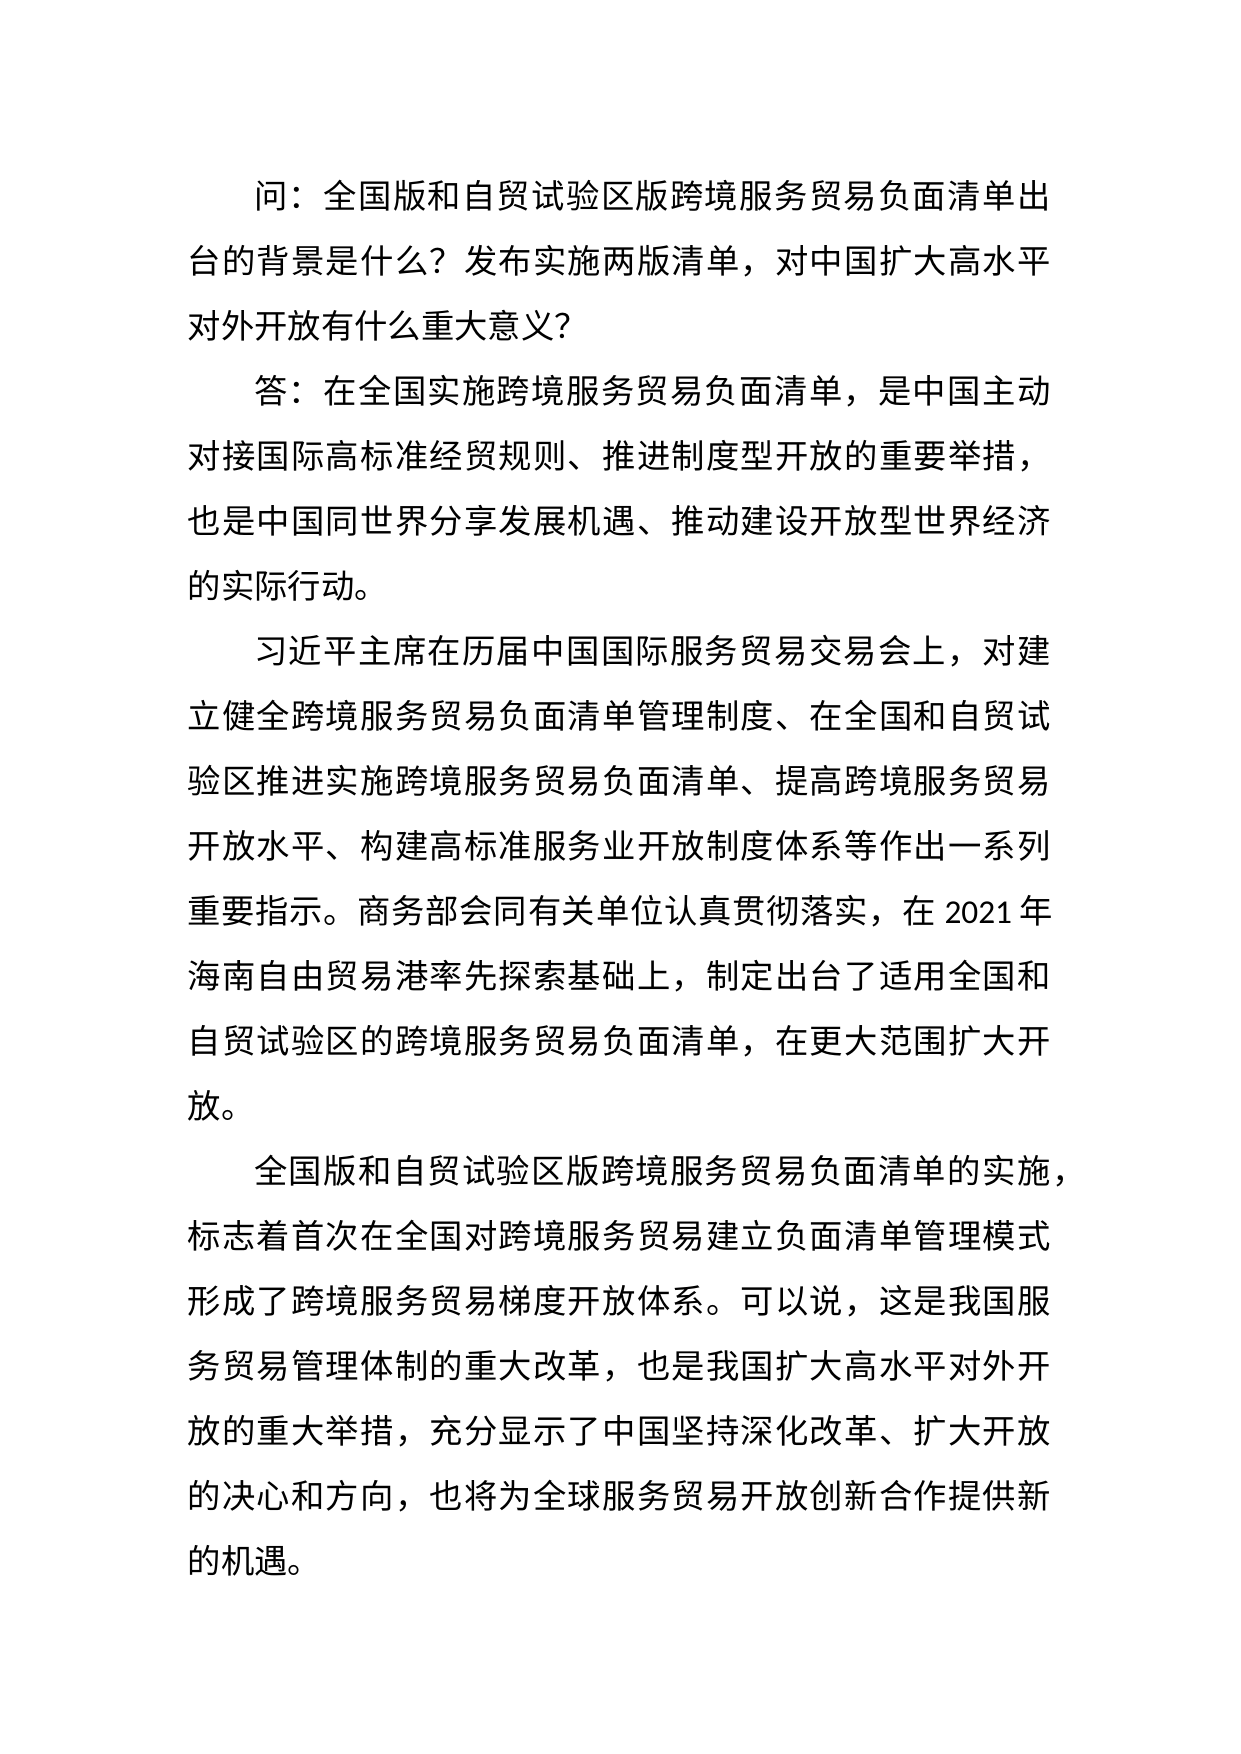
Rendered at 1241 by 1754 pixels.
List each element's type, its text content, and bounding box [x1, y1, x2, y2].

text 习近平主席在历届中国国际服务贸易交易会上，对建立健全跨境服务贸易负面清单管理制度、在全国和自贸试验区推进实施跨境服务贸易负面清单、提高跨境服务贸易开放水平、构建高标准服务业开放制度体系等作出一系列重要指示。商务部会同有关单位认真贯彻落实，在2021年海南自由贸易港率先探索基础上，制定出台了适用全国和自贸试验区的跨境服务贸易负面清单，在更大范围扩大开放。 [187, 617, 1053, 1137]
text 问：全国版和自贸试验区版跨境服务贸易负面清单出台的背景是什么？发布实施两版清单，对中国扩大高水平对外开放有什么重大意义？ [187, 162, 1053, 357]
text 答：在全国实施跨境服务贸易负面清单，是中国主动对接国际高标准经贸规则、推进制度型开放的重要举措，也是中国同世界分享发展机遇、推动建设开放型世界经济的实际行动。 [187, 357, 1053, 617]
text 全国版和自贸试验区版跨境服务贸易负面清单的实施，标志着首次在全国对跨境服务贸易建立负面清单管理模式，形成了跨境服务贸易梯度开放体系。可以说，这是我国服务贸易管理体制的重大改革，也是我国扩大高水平对外开放的重大举措，充分显示了中国坚持深化改革、扩大开放的决心和方向，也将为全球服务贸易开放创新合作提供新的机遇。 [187, 1137, 1053, 1592]
